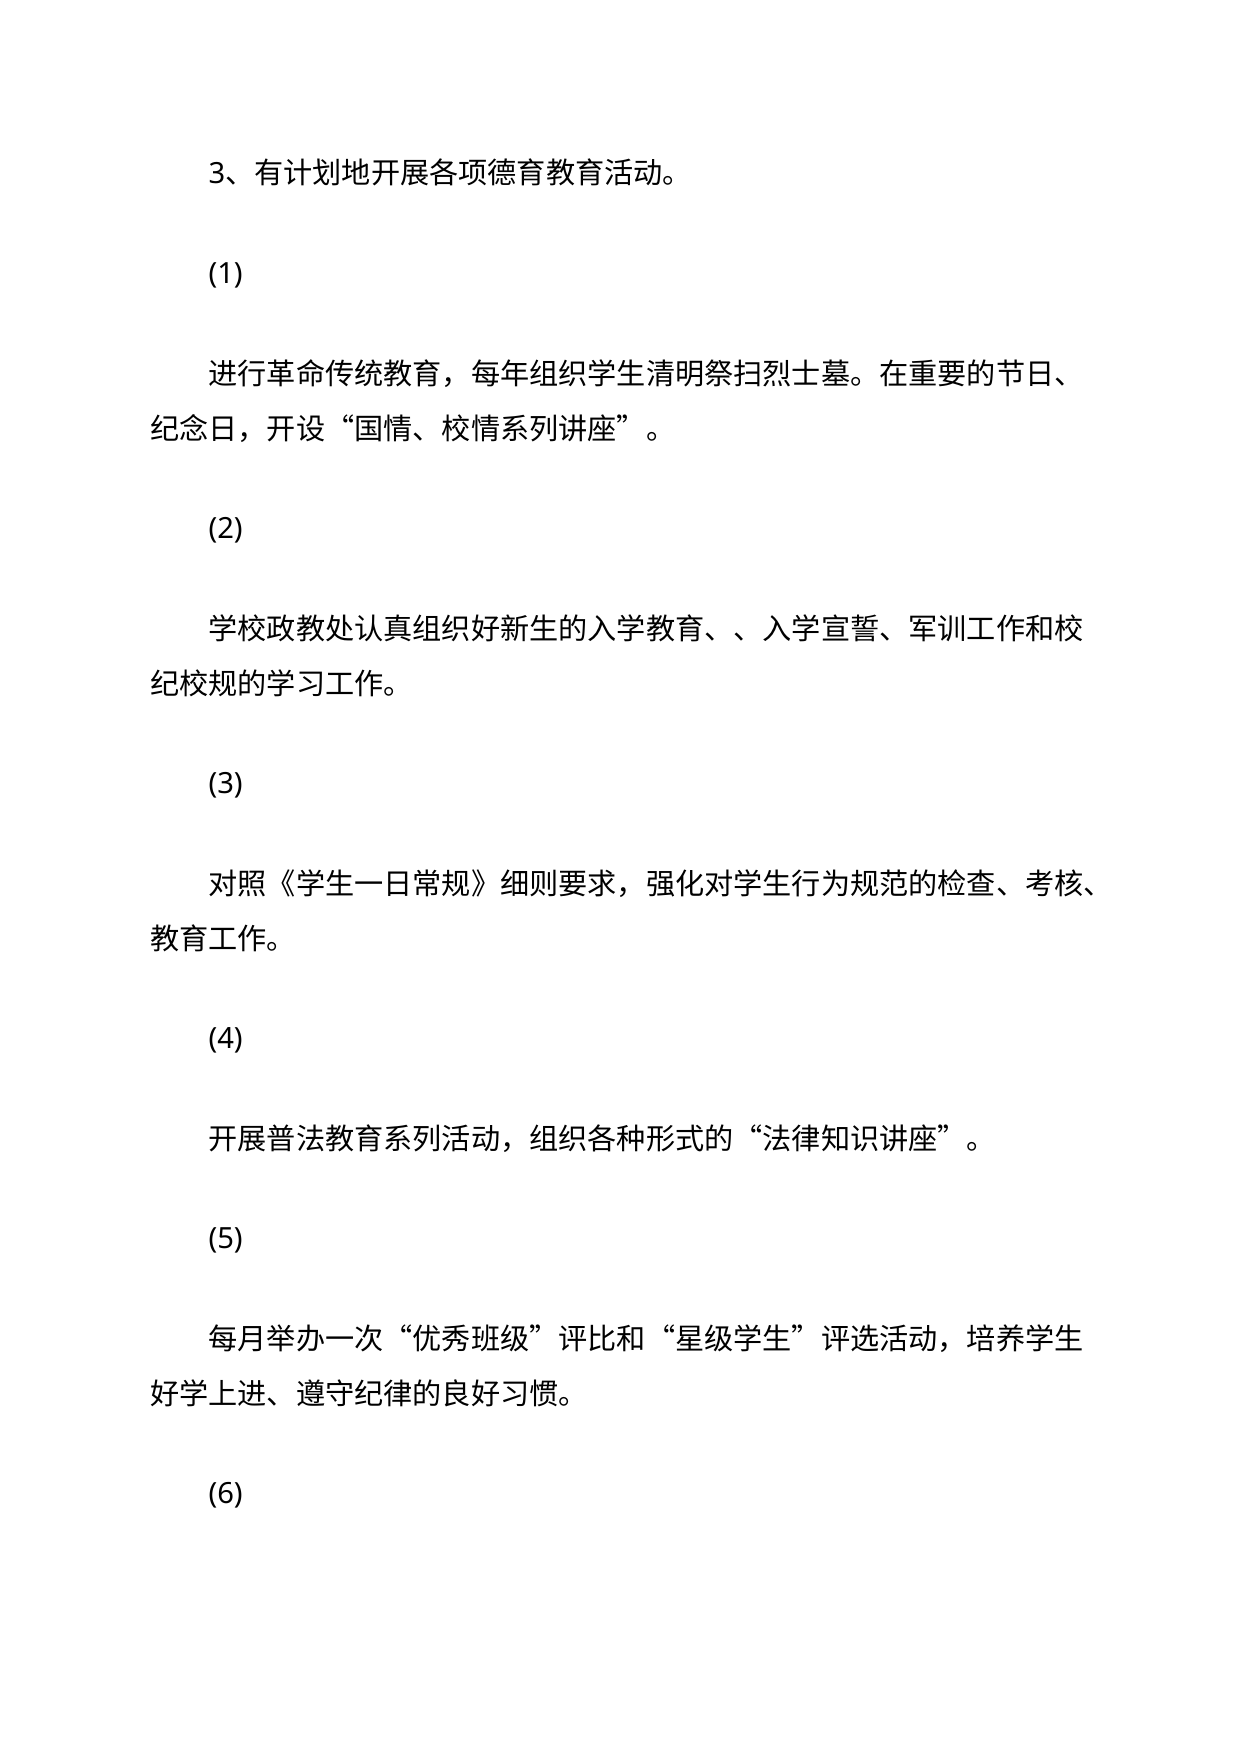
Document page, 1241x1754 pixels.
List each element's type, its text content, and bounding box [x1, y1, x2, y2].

text 3、有计划地开展各项德育教育活动。 [150, 150, 1090, 192]
text 开展普法教育系列活动，组织各种形式的“法律知识讲座”。 [150, 1116, 1090, 1158]
text 进行革命传统教育，每年组织学生清明祭扫烈士墓。在重要的节日、纪念日，开设“国情、校情系列讲座”。 [150, 350, 1090, 448]
text 对照《学生一日常规》细则要求，强化对学生行为规范的检查、考核、教育工作。 [150, 861, 1090, 958]
text 学校政教处认真组织好新生的入学教育、、入学宣誓、军训工作和校纪校规的学习工作。 [150, 606, 1090, 703]
text (5) [150, 1217, 1090, 1257]
text 每月举办一次“优秀班级”评比和“星级学生”评选活动，培养学生好学上进、遵守纪律的良好习惯。 [150, 1316, 1090, 1413]
text (4) [150, 1017, 1090, 1057]
text (3) [150, 762, 1090, 802]
text (2) [150, 507, 1090, 547]
text (1) [150, 252, 1090, 292]
text (6) [150, 1473, 1090, 1512]
